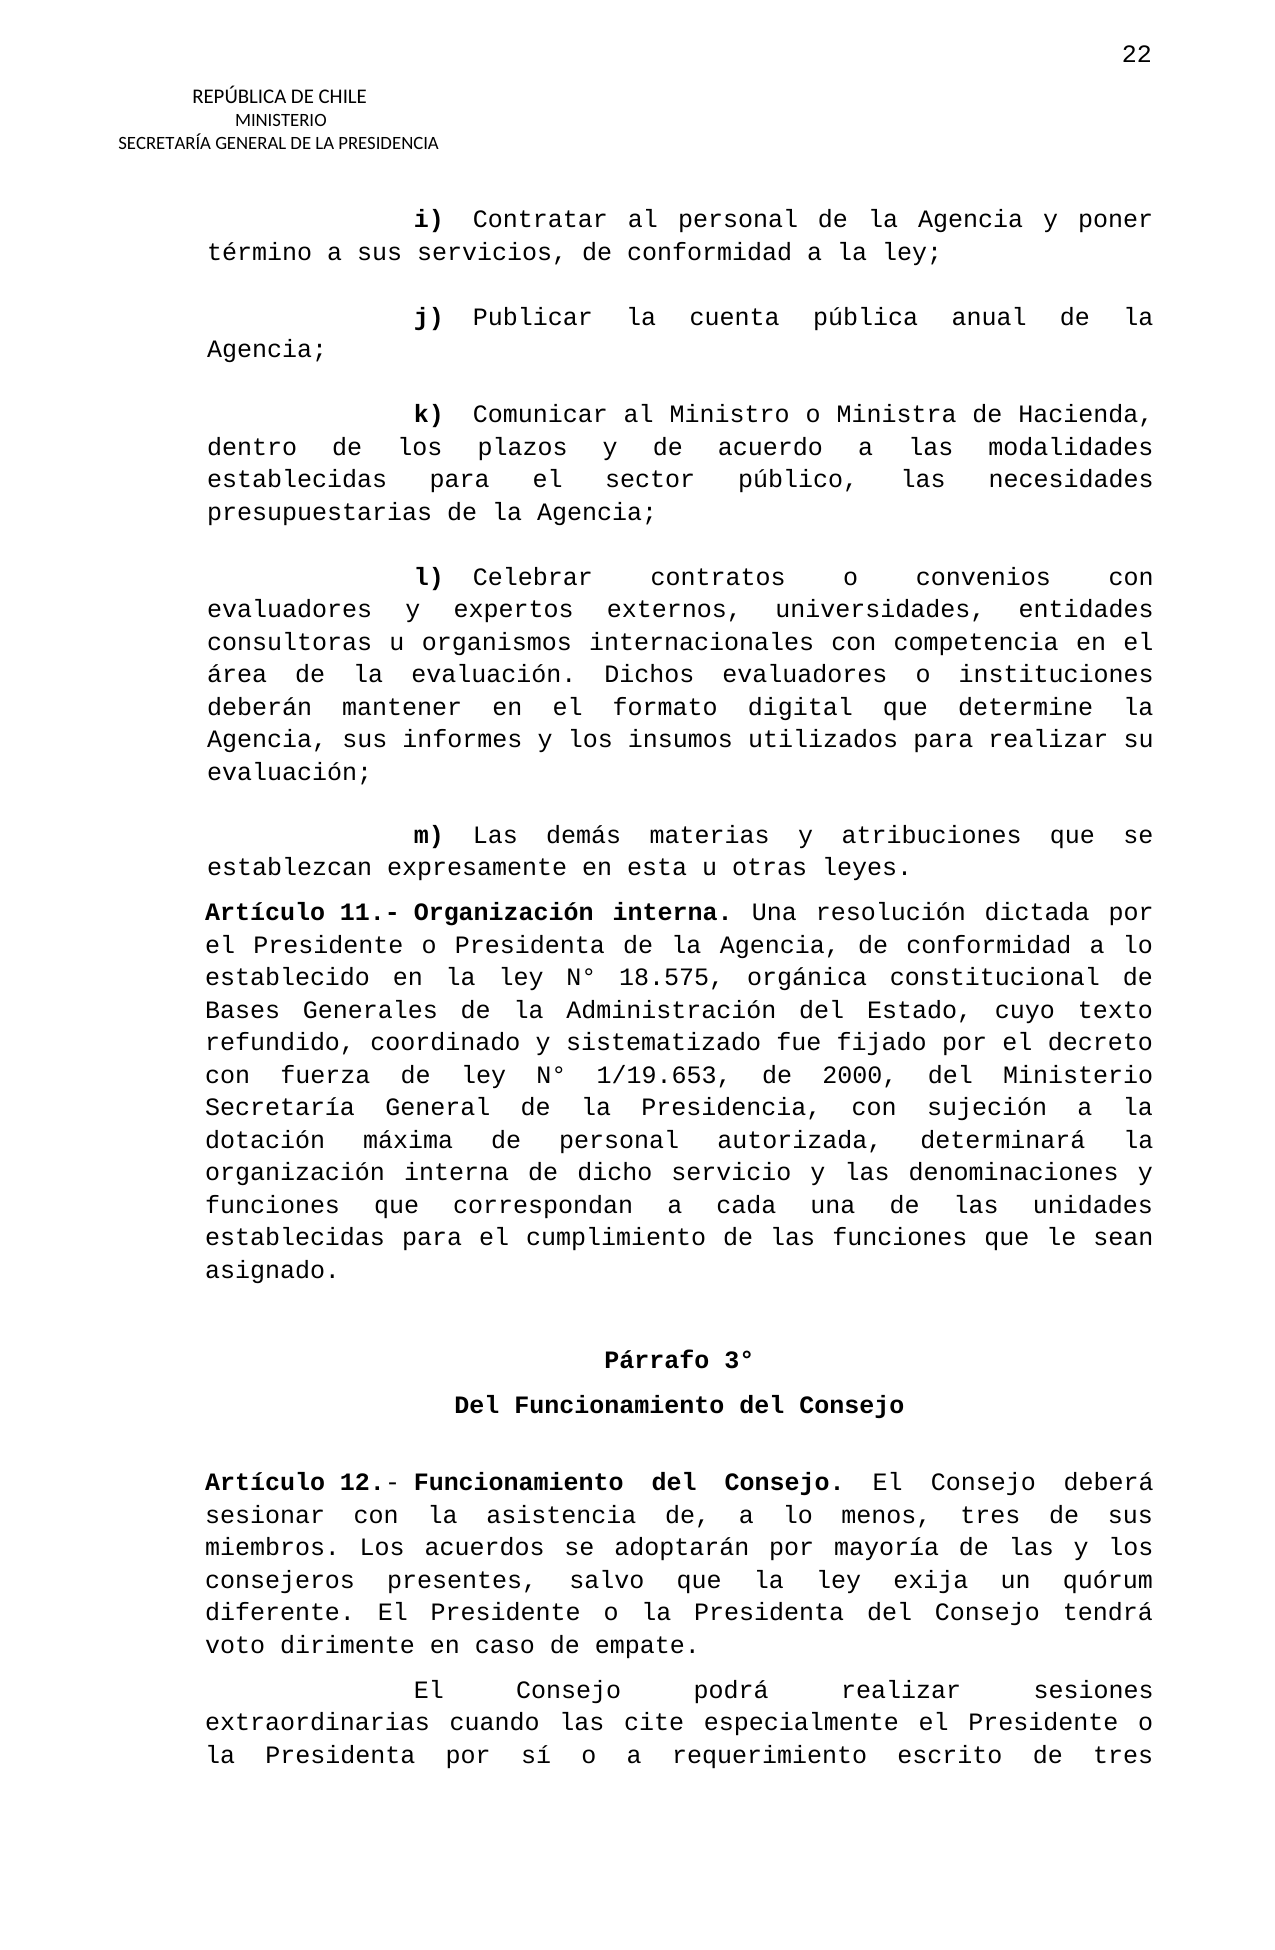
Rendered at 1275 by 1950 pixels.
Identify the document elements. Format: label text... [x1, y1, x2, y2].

list Publicar la cuenta pública anual de la Agencia; [207, 304, 1154, 365]
list Las demás materias y atribuciones que se establezcan expresamente en esta u otras leyes. [207, 822, 1154, 883]
text Artículo 12.- Funcionamiento del Consejo. El Consejo deberá sesionar con la asistencia de, a lo menos, tres de sus miembros. Los acuerdos se adoptarán por mayoría de las y los consejeros presentes, salvo que la ley exija un quórum diferente. El Presidente o la Presidenta del Consejo tendrá voto dirimente en caso de empate. [205, 1470, 1154, 1661]
list Celebrar contratos o convenios con evaluadores y expertos externos, universidades, entidades consultoras u organismos internacionales con competencia en el área de la evaluación. Dichos evaluadores o instituciones deberán mantener en el formato digital que determine la Agencia, sus informes y los insumos utilizados para realizar su evaluación; [207, 564, 1154, 788]
text Párrafo 3° [205, 1347, 1154, 1376]
text Del Funcionamiento del Consejo [205, 1392, 1154, 1421]
text Artículo 11.- Organización interna. Una resolución dictada por el Presidente o Presidenta de la Agencia, de conformidad a lo establecido en la ley N° 18.575, orgánica constitucional de Bases Generales de la Administración del Estado, cuyo texto refundido, coordinado y sistematizado fue fijado por el decreto con fuerza de ley N° 1/19.653, de 2000, del Ministerio Secretaría General de la Presidencia, con sujeción a la dotación máxima de personal autorizada, determinará la organización interna de dicho servicio y las denominaciones y funciones que correspondan a cada una de las unidades establecidas para el cumplimiento de las funciones que le sean asignado. [205, 900, 1154, 1286]
list Contratar al personal de la Agencia y poner término a sus servicios, de conformidad a la ley; [207, 207, 1154, 268]
list Comunicar al Ministro o Ministra de Hacienda, dentro de los plazos y de acuerdo a las modalidades establecidas para el sector público, las necesidades presupuestarias de la Agencia; [207, 402, 1154, 528]
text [205, 1677, 1154, 1771]
